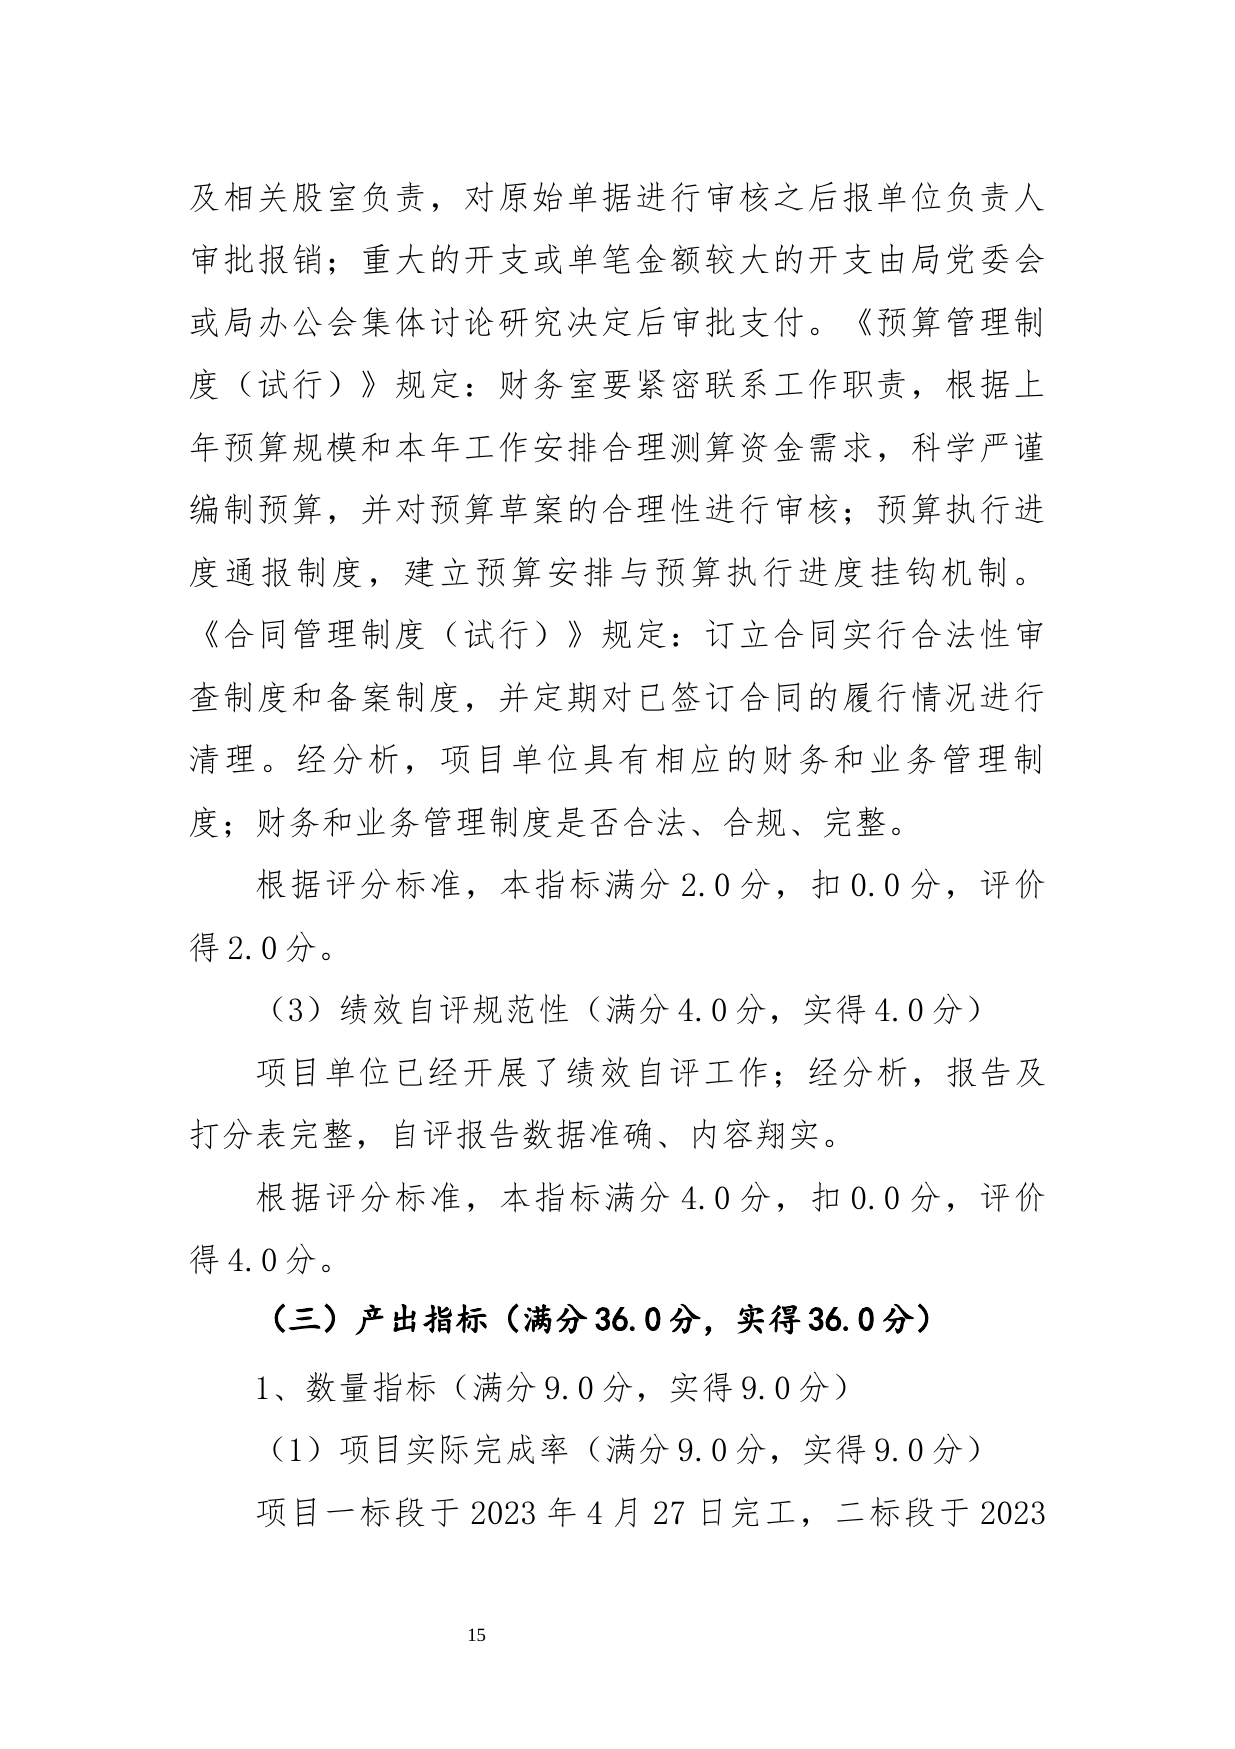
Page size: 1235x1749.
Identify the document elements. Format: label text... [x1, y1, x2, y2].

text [187, 159, 1047, 847]
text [187, 1474, 1047, 1537]
text 项目单位已经开展了绩效自评工作；经分析，报告及打分表完整，自评报告数据准确、内容翔实。 [187, 1034, 1047, 1159]
text 1、数量指标（满分9.0分，实得9.0分） [187, 1349, 1047, 1412]
text （1）项目实际完成率（满分9.0分，实得9.0分） [187, 1412, 1047, 1474]
text （3）绩效自评规范性（满分4.0分，实得4.0分） [187, 972, 1047, 1034]
text 根据评分标准，本指标满分2.0分，扣0.0分，评价得2.0分。 [187, 847, 1047, 972]
text （三）产出指标（满分36.0分，实得36.0分） [187, 1284, 1047, 1349]
text 根据评分标准，本指标满分4.0分，扣0.0分，评价得4.0分。 [187, 1159, 1047, 1284]
